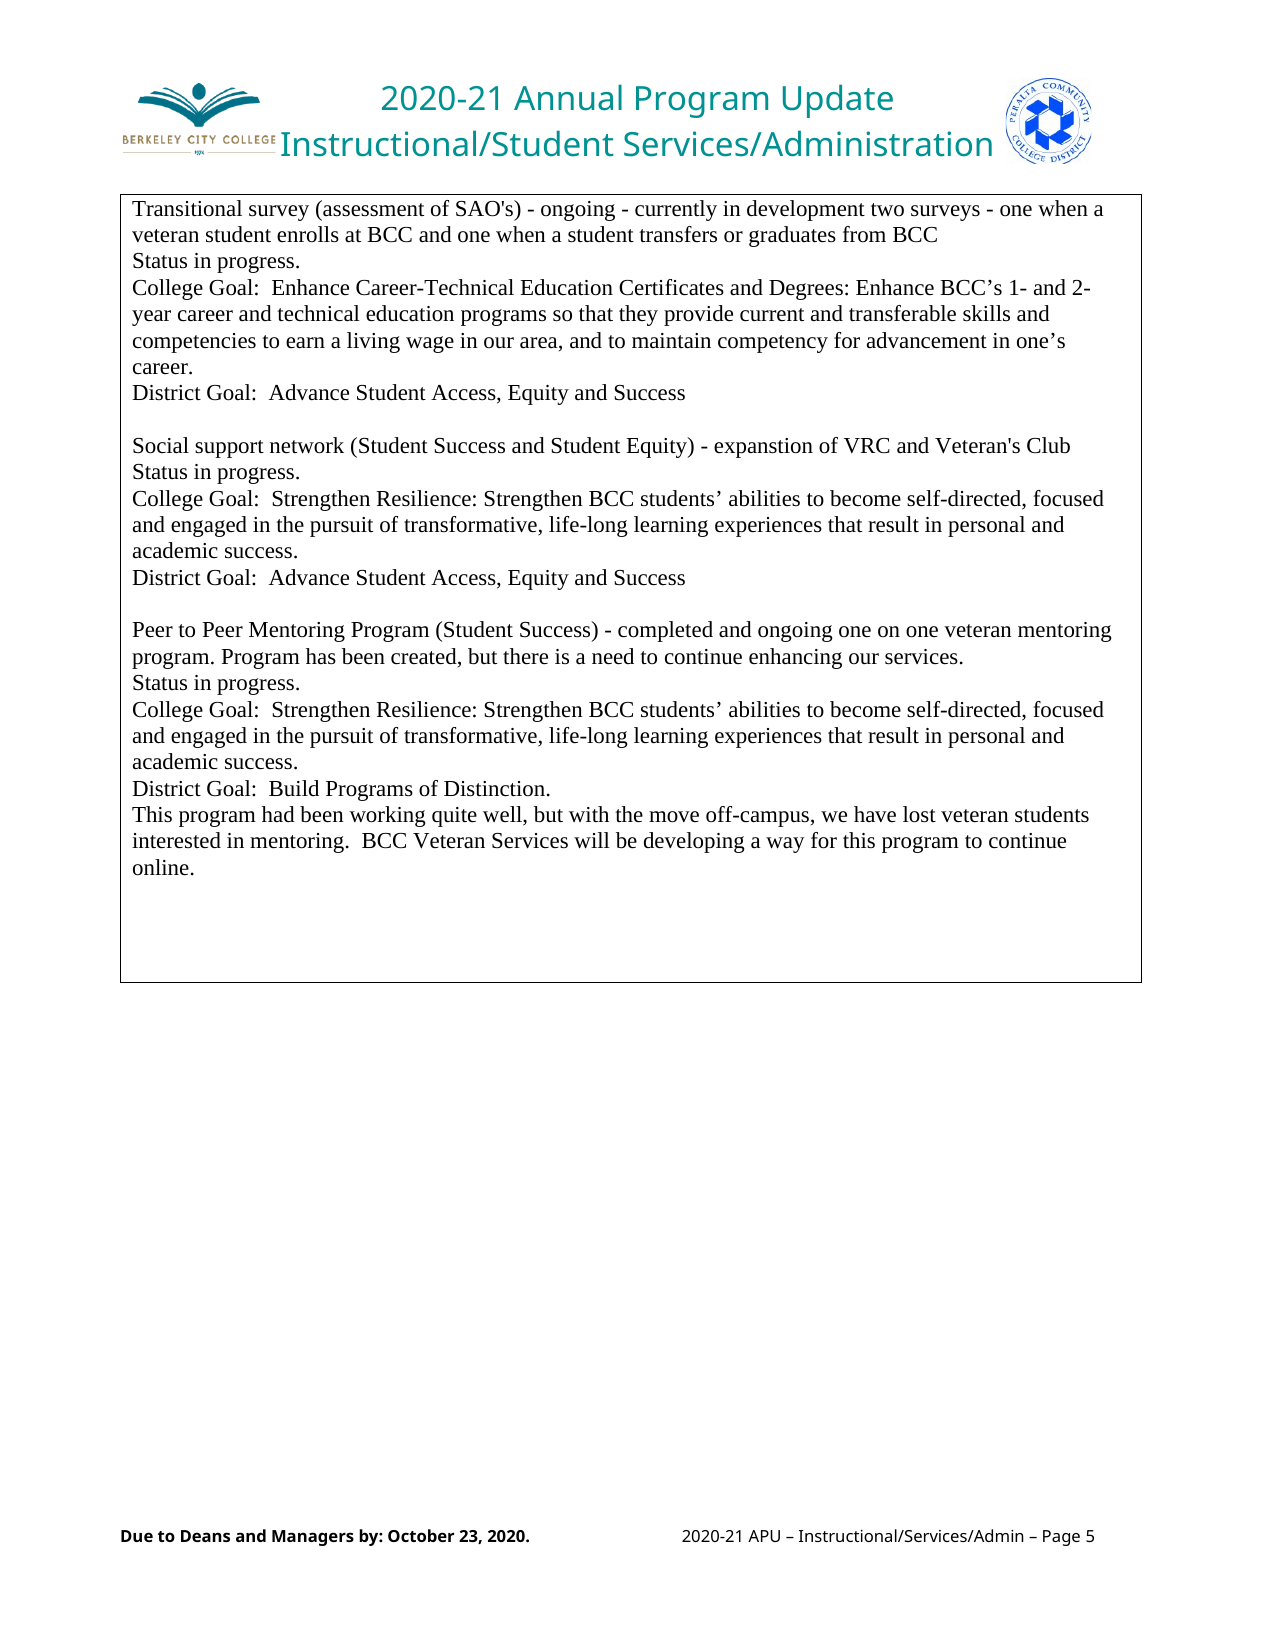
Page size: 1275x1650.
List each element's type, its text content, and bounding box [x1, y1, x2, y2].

picture [122, 83, 276, 157]
picture [1005, 78, 1092, 164]
